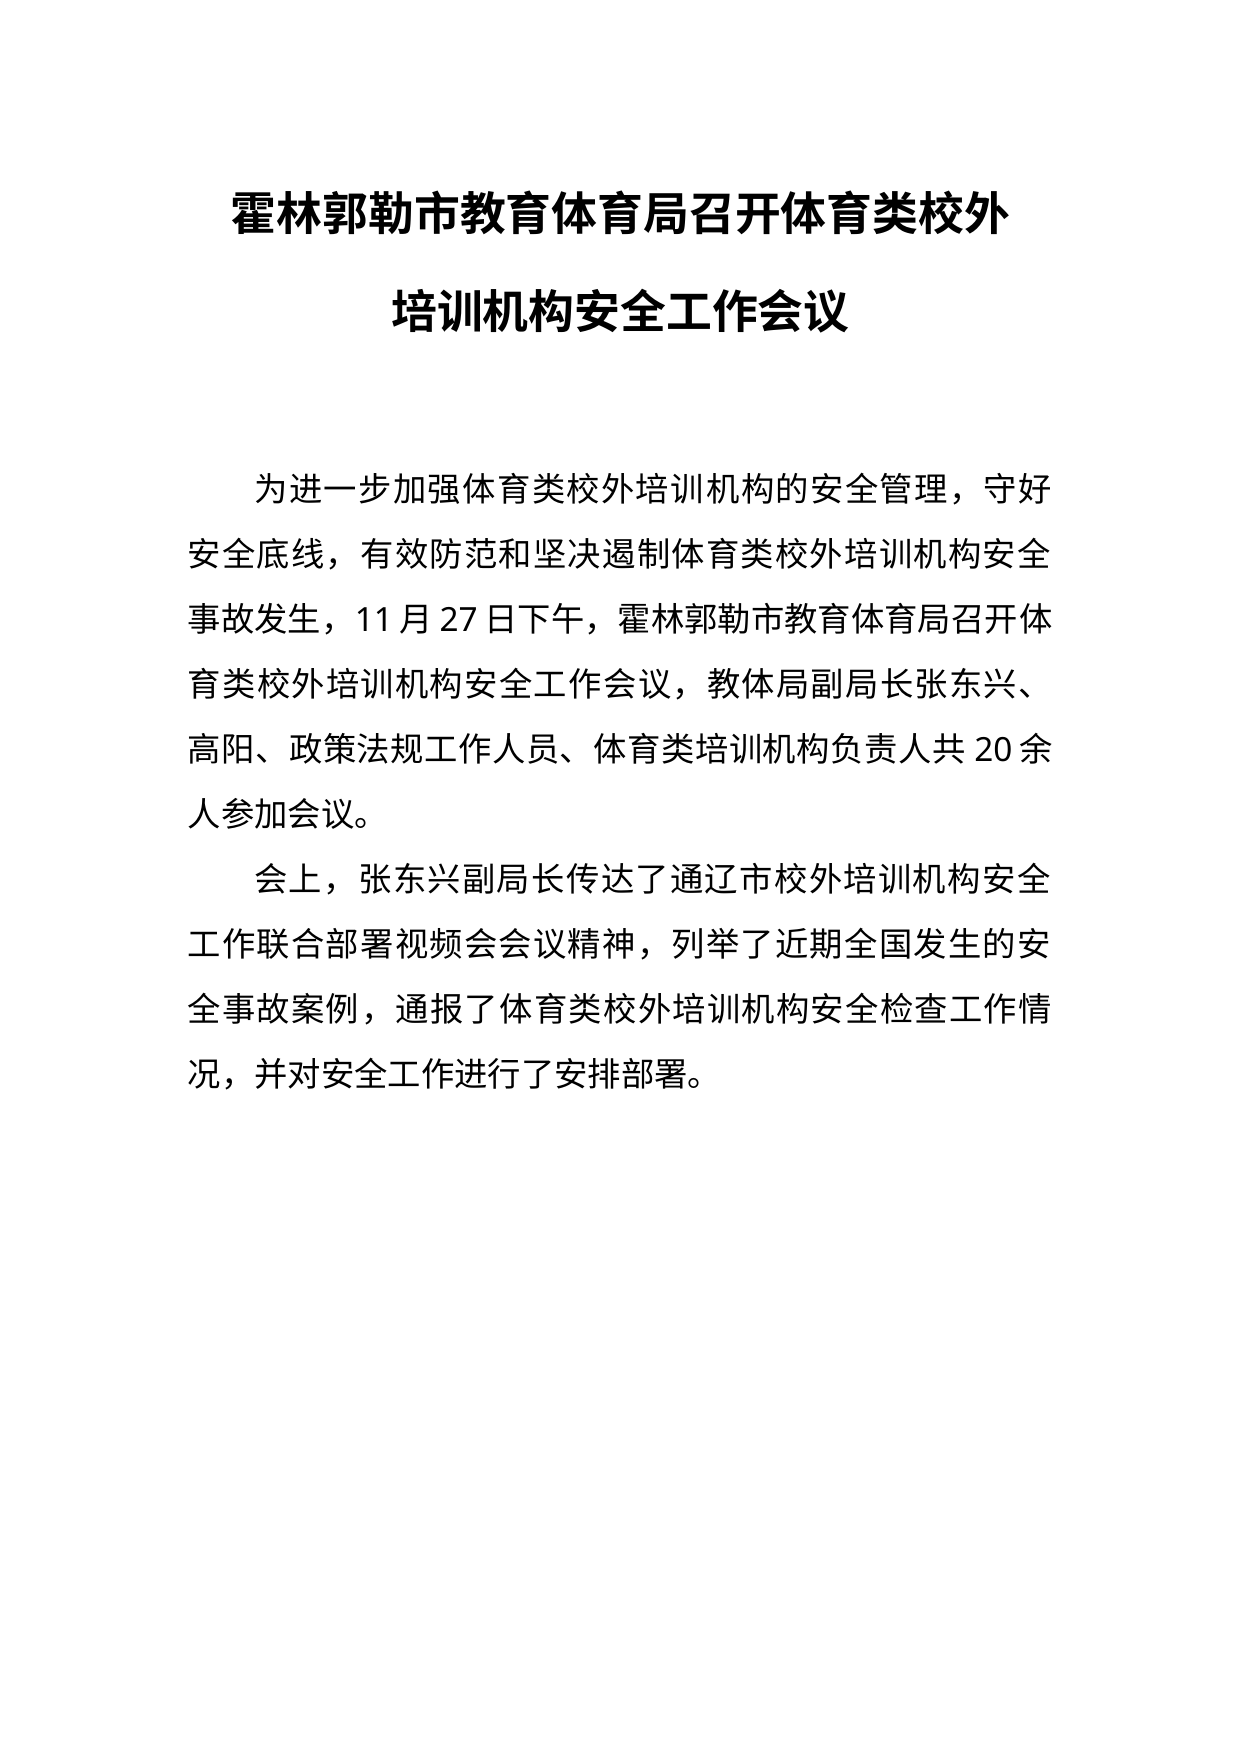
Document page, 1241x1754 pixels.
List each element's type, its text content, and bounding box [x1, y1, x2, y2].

text 会上，张东兴副局长传达了通辽市校外培训机构安全工作联合部署视频会会议精神，列举了近期全国发生的安全事故案例，通报了体育类校外培训机构安全检查工作情况，并对安全工作进行了安排部署。 [187, 844, 1053, 1104]
text 培训机构安全工作会议 [187, 259, 1053, 357]
text 为进一步加强体育类校外培训机构的安全管理，守好安全底线，有效防范和坚决遏制体育类校外培训机构安全事故发生，11月27日下午，霍林郭勒市教育体育局召开体育类校外培训机构安全工作会议，教体局副局长张东兴、高阳、政策法规工作人员、体育类培训机构负责人共20余人参加会议。 [187, 454, 1053, 844]
text 霍林郭勒市教育体育局召开体育类校外 [187, 162, 1053, 259]
